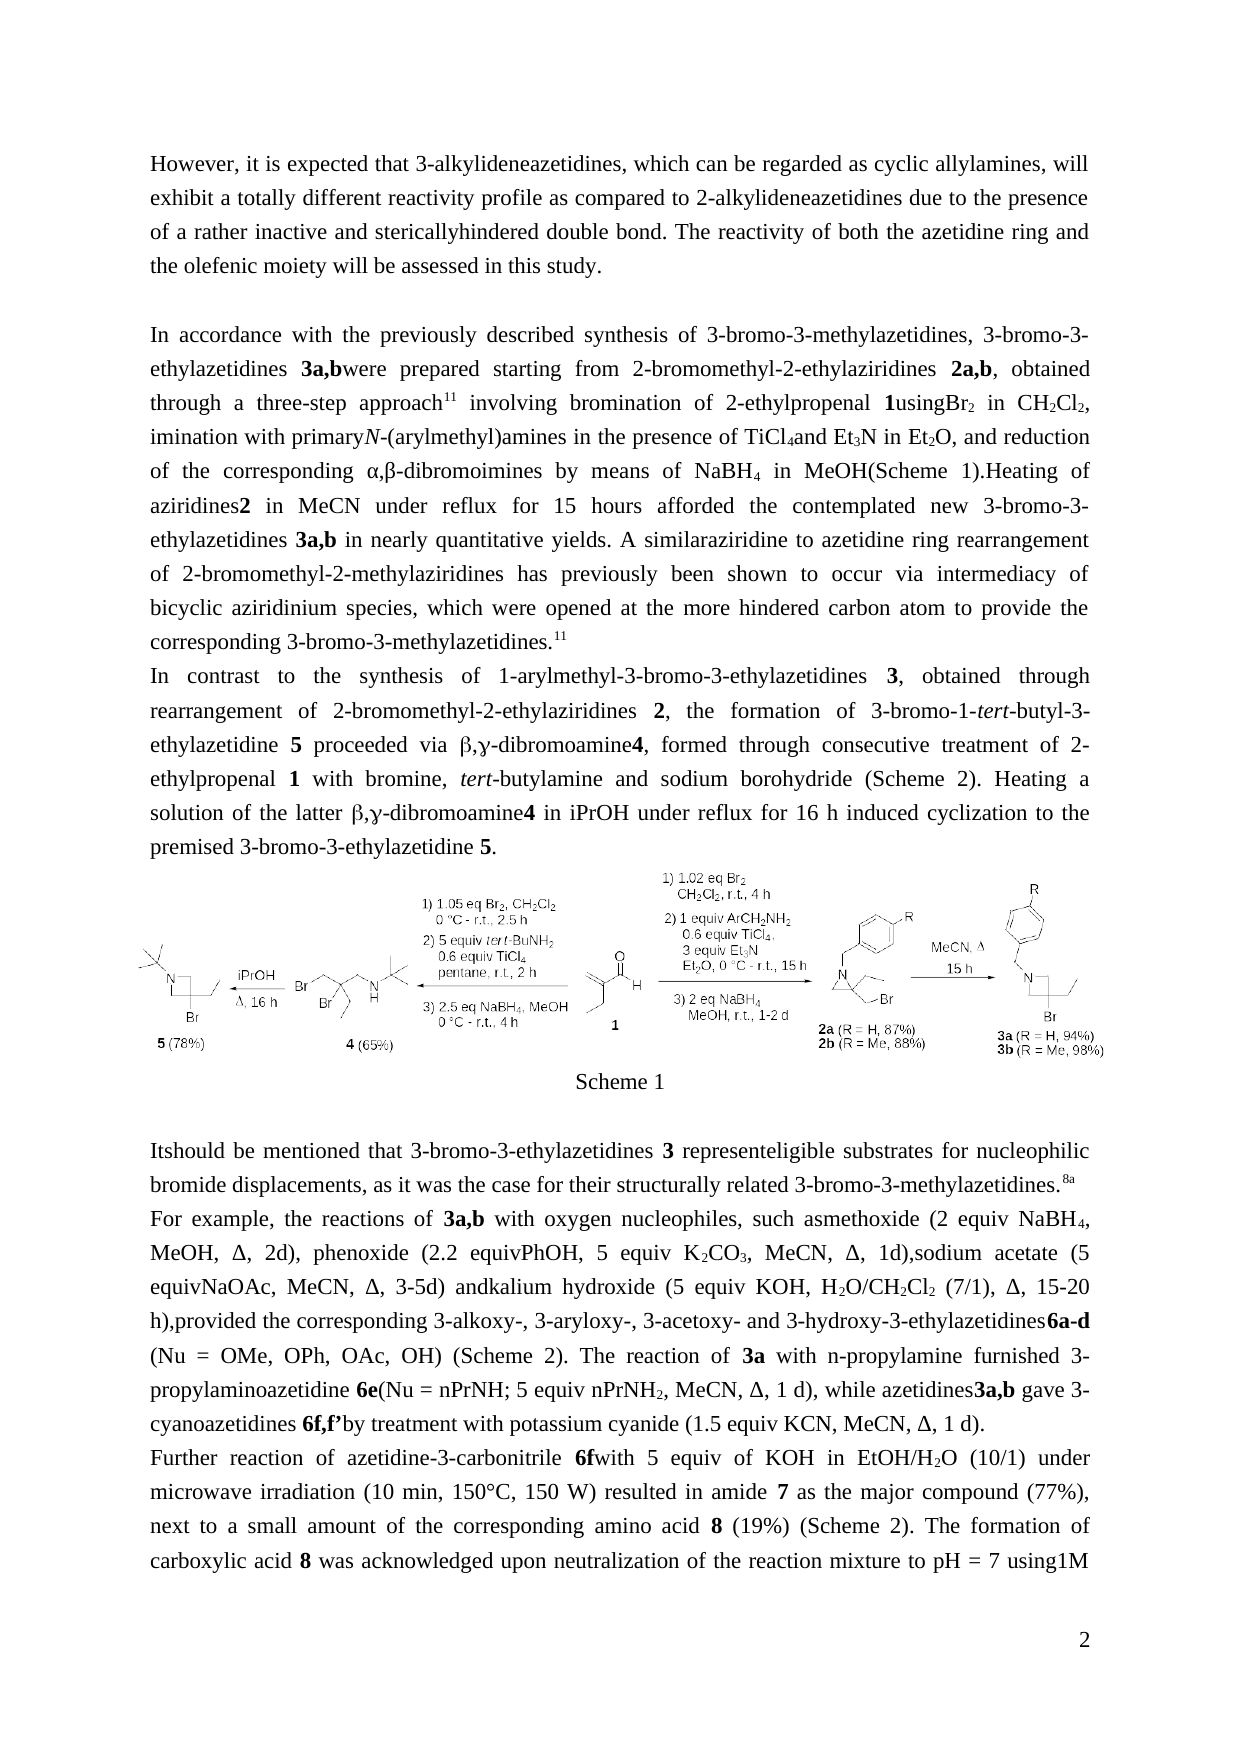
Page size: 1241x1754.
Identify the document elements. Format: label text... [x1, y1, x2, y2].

text However, it is expected that 3-alkylideneazetidines, which can be regarded as cyclic allylamines, will exhibit a totally different reactivity profile as compared to 2-alkylideneazetidines due to the presence of a rather inactive and stericallyhindered double bond. The reactivity of both the azetidine ring and the olefenic moiety will be assessed in this study. [150, 150, 1090, 279]
text For example, the reactions of 3a,b with oxygen nucleophiles, such asmethoxide (2 equiv NaBH4, MeOH, Δ, 2d), phenoxide (2.2 equivPhOH, 5 equiv K2CO3, MeCN, Δ, 1d),sodium acetate (5 equivNaOAc, MeCN, Δ, 3-5d) andkalium hydroxide (5 equiv KOH, H2O/CH2Cl2 (7/1), Δ, 15-20 h),provided the corresponding 3-alkoxy-, 3-aryloxy-, 3-acetoxy- and 3-hydroxy-3-ethylazetidines6a-d (Nu = OMe, OPh, OAc, OH) (Scheme 2). The reaction of 3a with n-propylamine furnished 3-propylaminoazetidine 6e(Nu = nPrNH; 5 equiv nPrNH2, MeCN, Δ, 1 d), while azetidines3a,b gave 3-cyanoazetidines 6f,f’by treatment with potassium cyanide (1.5 equiv KCN, MeCN, Δ, 1 d). [150, 1205, 1090, 1436]
text Itshould be mentioned that 3-bromo-3-ethylazetidines 3 representeligible substrates for nucleophilic bromide displacements, as it was the case for their structurally related 3-bromo-3-methylazetidines.8a [150, 1137, 1090, 1197]
text In contrast to the synthesis of 1-arylmethyl-3-bromo-3-ethylazetidines 3, obtained through rearrangement of 2-bromomethyl-2-ethylaziridines 2, the formation of 3-bromo-1-tert-butyl-3-ethylazetidine 5 proceeded via ,-dibromoamine4, formed through consecutive treatment of 2-ethylpropenal 1 with bromine, tert-butylamine and sodium borohydride (Scheme 2). Heating a solution of the latter ,-dibromoamine4 in iPrOH under reflux for 16 h induced cyclization to the premised 3-bromo-3-ethylazetidine 5. [150, 662, 1090, 860]
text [150, 1444, 1090, 1573]
text In accordance with the previously described synthesis of 3-bromo-3-methylazetidines, 3-bromo-3-ethylazetidines 3a,bwere prepared starting from 2-bromomethyl-2-ethylaziridines 2a,b, obtained through a three-step approach involving bromination of 2-ethylpropenal 1usingBr2 in CH2Cl2, imination with primaryN-(arylmethyl)amines in the presence of TiCl4and Et3N in Et2O, and reduction of the corresponding α,β-dibromoimines by means of NaBH4 in MeOH(Scheme 1).Heating of aziridines2 in MeCN under reflux for 15 hours afforded the contemplated new 3-bromo-3-ethylazetidines 3a,b in nearly quantitative yields. A similaraziridine to azetidine ring rearrangement of 2-bromomethyl-2-methylaziridines has previously been shown to occur via intermediacy of bicyclic aziridinium species, which were opened at the more hindered carbon atom to provide the corresponding 3-bromo-3-methylazetidines.11 [150, 321, 1090, 655]
text Scheme 1 [150, 1068, 1090, 1095]
